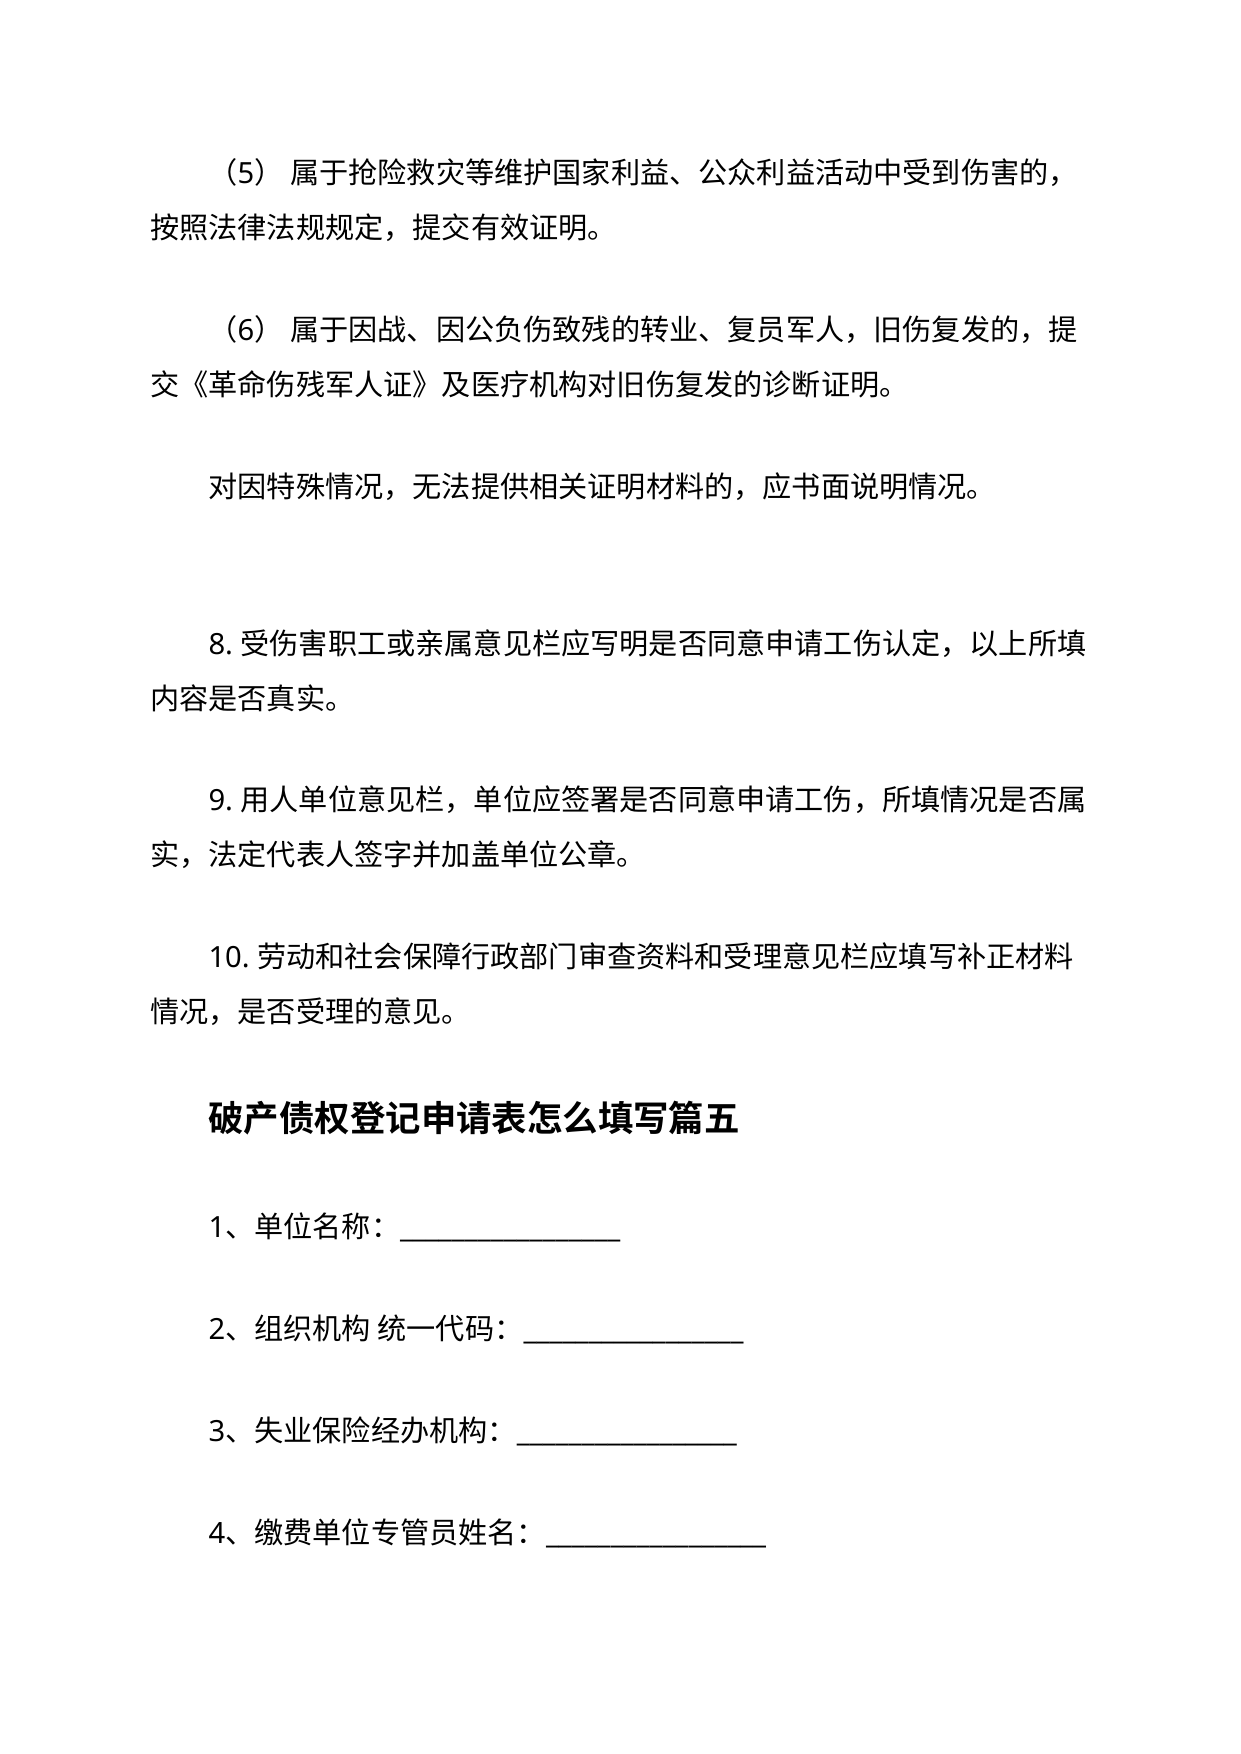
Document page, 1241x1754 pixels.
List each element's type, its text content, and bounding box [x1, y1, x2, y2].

text 10. 劳动和社会保障行政部门审查资料和受理意见栏应填写补正材料情况，是否受理的意见。 [150, 934, 1090, 1031]
text 9. 用人单位意见栏，单位应签署是否同意申请工伤，所填情况是否属实，法定代表人签字并加盖单位公章。 [150, 777, 1090, 874]
text 4、缴费单位专管员姓名：_________________ [150, 1510, 1090, 1552]
text （5） 属于抢险救灾等维护国家利益、公众利益活动中受到伤害的，按照法律法规规定，提交有效证明。 [150, 150, 1090, 247]
text 2、组织机构 统一代码：_________________ [150, 1306, 1090, 1348]
text 1、单位名称：_________________ [150, 1204, 1090, 1246]
text 破产债权登记申请表怎么填写篇五 [150, 1091, 1090, 1142]
text 3、失业保险经办机构：_________________ [150, 1408, 1090, 1450]
text 8. 受伤害职工或亲属意见栏应写明是否同意申请工伤认定，以上所填内容是否真实。 [150, 620, 1090, 717]
text （6） 属于因战、因公负伤致残的转业、复员军人，旧伤复发的，提交《革命伤残军人证》及医疗机构对旧伤复发的诊断证明。 [150, 307, 1090, 404]
text 对因特殊情况，无法提供相关证明材料的，应书面说明情况。 [150, 463, 1090, 561]
